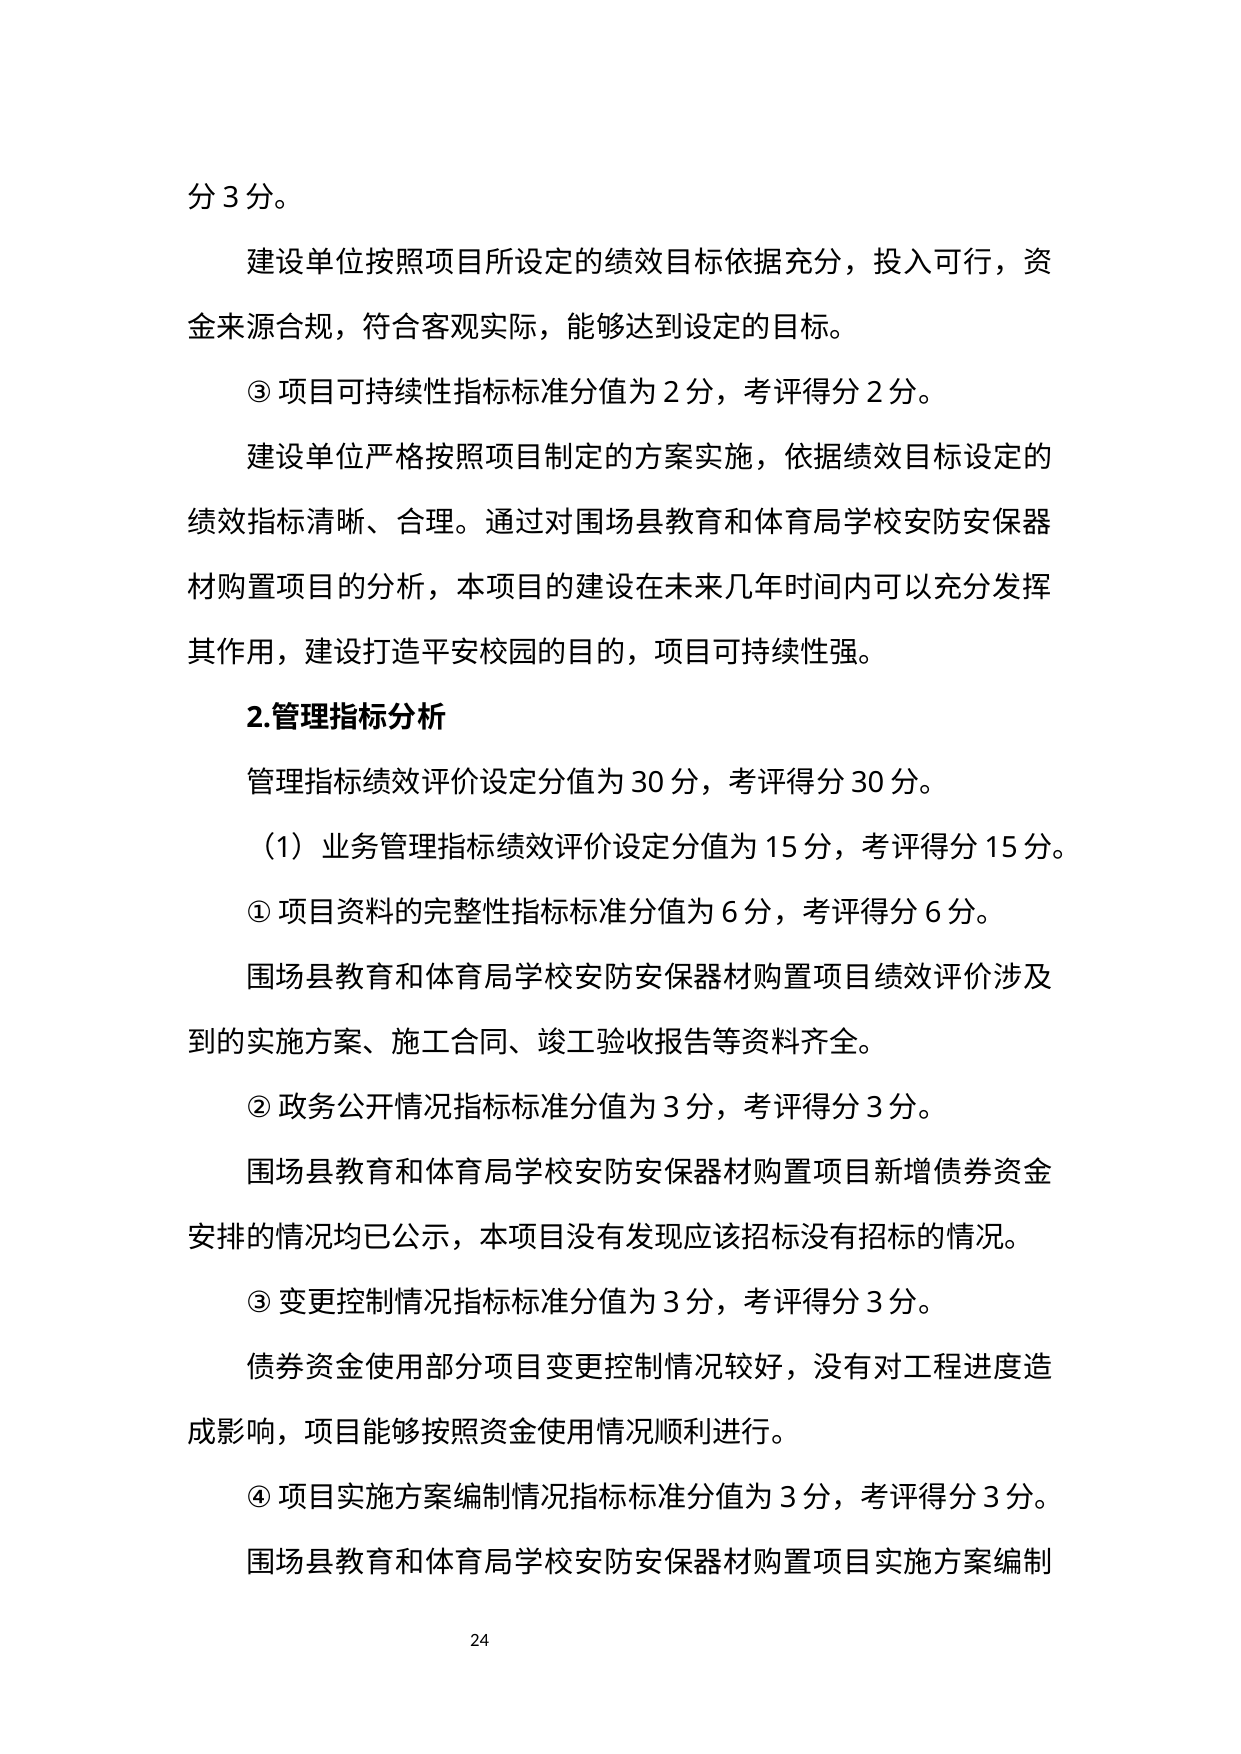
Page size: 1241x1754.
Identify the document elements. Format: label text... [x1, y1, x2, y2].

text 建设单位按照项目所设定的绩效目标依据充分，投入可行，资金来源合规，符合客观实际，能够达到设定的目标。 [187, 227, 1053, 357]
text 围场县教育和体育局学校安防安保器材购置项目绩效评价涉及到的实施方案、施工合同、竣工验收报告等资料齐全。 [187, 942, 1053, 1072]
text ④项目实施方案编制情况指标标准分值为3分，考评得分3分。 [187, 1462, 1053, 1527]
text ①项目资料的完整性指标标准分值为6分，考评得分6分。 [187, 877, 1053, 942]
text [187, 162, 1053, 227]
text 2.管理指标分析 [187, 682, 1053, 747]
text 债券资金使用部分项目变更控制情况较好，没有对工程进度造成影响，项目能够按照资金使用情况顺利进行。 [187, 1332, 1053, 1462]
text （1）业务管理指标绩效评价设定分值为15分，考评得分15分。 [187, 812, 1053, 877]
text 建设单位严格按照项目制定的方案实施，依据绩效目标设定的绩效指标清晰、合理。通过对围场县教育和体育局学校安防安保器材购置项目的分析，本项目的建设在未来几年时间内可以充分发挥其作用，建设打造平安校园的目的，项目可持续性强。 [187, 422, 1053, 682]
text 围场县教育和体育局学校安防安保器材购置项目新增债券资金安排的情况均已公示，本项目没有发现应该招标没有招标的情况。 [187, 1137, 1053, 1267]
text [187, 1527, 1053, 1592]
text ③变更控制情况指标标准分值为3分，考评得分3分。 [187, 1267, 1053, 1332]
text ③项目可持续性指标标准分值为2分，考评得分2分。 [187, 357, 1053, 422]
text 管理指标绩效评价设定分值为30分，考评得分30分。 [187, 747, 1053, 812]
text ②政务公开情况指标标准分值为3分，考评得分3分。 [187, 1072, 1053, 1137]
